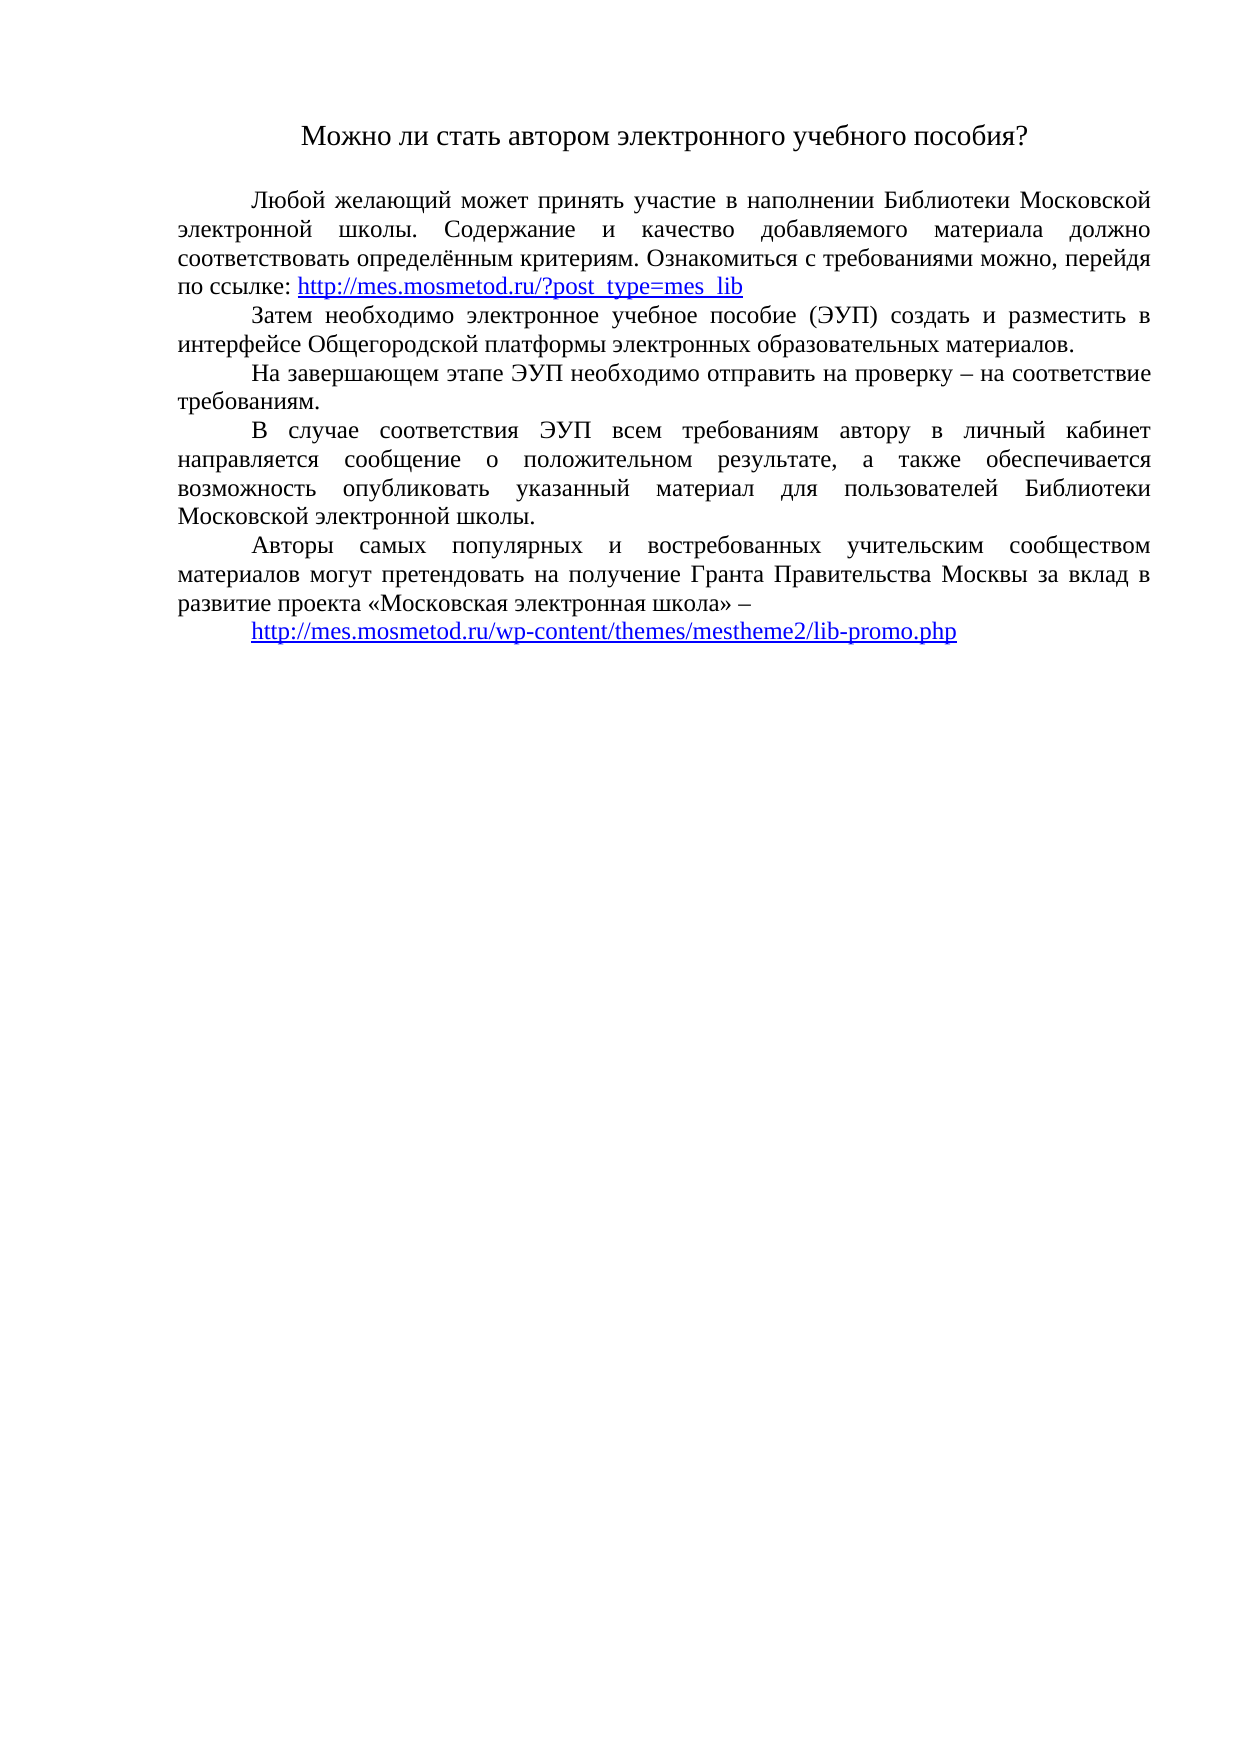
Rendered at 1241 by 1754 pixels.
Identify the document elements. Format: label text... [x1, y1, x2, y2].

text http://mes.mosmetod.ru/wp-content/themes/mestheme2/lib-promo.php [177, 616, 1152, 645]
text Можно ли стать автором электронного учебного пособия? [177, 118, 1152, 152]
text В случае соответствия ЭУП всем требованиям автору в личный кабинет направляется сообщение о положительном результате, а также обеспечивается возможность опубликовать указанный материал для пользователей Библиотеки Московской электронной школы. [177, 415, 1152, 530]
text Затем необходимо электронное учебное пособие (ЭУП) создать и разместить в интерфейсе Общегородской платформы электронных образовательных материалов. [177, 300, 1152, 358]
text Любой желающий может принять участие в наполнении Библиотеки Московской электронной школы. Содержание и качество добавляемого материала должно соответствовать определённым критериям. Ознакомиться с требованиями можно, перейдя по ссылке: http://mes.mosmetod.ru/?post_type=mes_lib [177, 185, 1152, 300]
text На завершающем этапе ЭУП необходимо отправить на проверку – на соответствие требованиям. [177, 358, 1152, 415]
text Авторы самых популярных и востребованных учительским сообществом материалов могут претендовать на получение Гранта Правительства Москвы за вклад в развитие проекта «Московская электронная школа» – [177, 530, 1152, 616]
